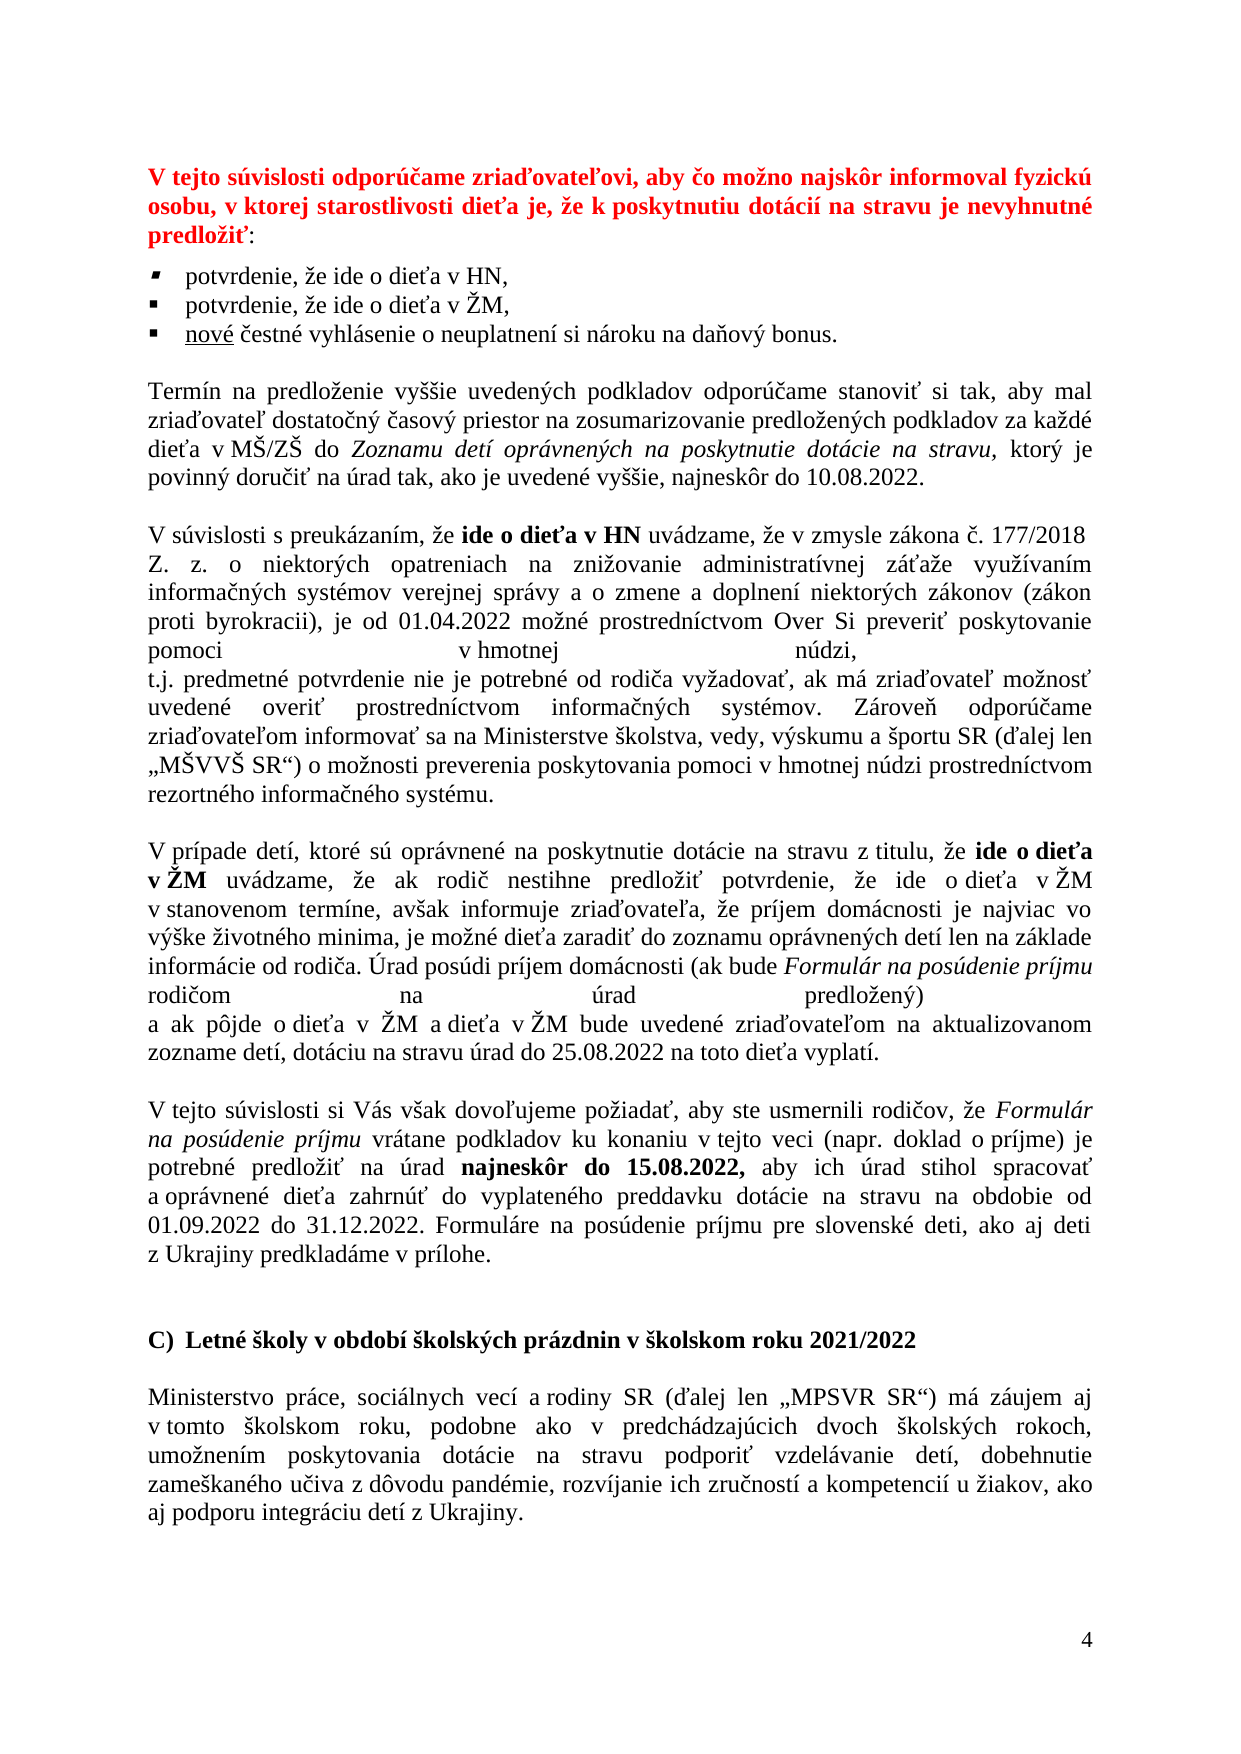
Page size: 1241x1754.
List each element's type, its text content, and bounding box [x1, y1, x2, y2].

list Letné školy v období školských prázdnin v školskom roku 2021/2022 [148, 1325, 1093, 1354]
text V prípade detí, ktoré sú oprávnené na poskytnutie dotácie na stravu z titulu, že ide o dieťa v ŽM uvádzame, že ak rodič nestihne predložiť potvrdenie, že ide o dieťa v ŽM v stanovenom termíne, avšak informuje zriaďovateľa, že príjem domácnosti je najviac vo výške životného minima, je možné dieťa zaradiť do zoznamu oprávnených detí len na základe informácie od rodiča. Úrad posúdi príjem domácnosti (ak bude Formulár na posúdenie príjmu rodičom na úrad predložený) a ak pôjde o dieťa v ŽM a dieťa v ŽM bude uvedené zriaďovateľom na aktualizovanom zozname detí, dotáciu na stravu úrad do 25.08.2022 na toto dieťa vyplatí. [148, 836, 1093, 1066]
list potvrdenie, že ide o dieťa v HN, [148, 261, 1093, 290]
text Termín na predloženie vyššie uvedených podkladov odporúčame stanoviť si tak, aby mal zriaďovateľ dostatočný časový priestor na zosumarizovanie predložených podkladov za každé dieťa v MŠ/ZŠ do Zoznamu detí oprávnených na poskytnutie dotácie na stravu, ktorý je povinný doručiť na úrad tak, ako je uvedené vyššie, najneskôr do 10.08.2022. [148, 376, 1093, 491]
list Ministerstvo práce, sociálnych vecí a rodiny SR (ďalej len „MPSVR SR“) má záujem aj v tomto školskom roku, podobne ako v predchádzajúcich dvoch školských rokoch, umožnením poskytovania dotácie na stravu podporiť vzdelávanie detí, dobehnutie zameškaného učiva z dôvodu pandémie, rozvíjanie ich zručností a kompetencií u žiakov, ako aj podporu integráciu detí z Ukrajiny. [148, 1382, 1093, 1526]
text V tejto súvislosti si Vás však dovoľujeme požiadať, aby ste usmernili rodičov, že Formulár na posúdenie príjmu vrátane podkladov ku konaniu v tejto veci (napr. doklad o príjme) je potrebné predložiť na úrad najneskôr do 15.08.2022, aby ich úrad stihol spracovať a oprávnené dieťa zahrnúť do vyplateného preddavku dotácie na stravu na obdobie od 01.09.2022 do 31.12.2022. Formuláre na posúdenie príjmu pre slovenské deti, ako aj deti z Ukrajiny predkladáme v prílohe. [148, 1095, 1093, 1267]
text V súvislosti s preukázaním, že ide o dieťa v HN uvádzame, že v zmysle zákona č. 177/2018 Z. z. o niektorých opatreniach na znižovanie administratívnej záťaže využívaním informačných systémov verejnej správy a o zmene a doplnení niektorých zákonov (zákon proti byrokracii), je od 01.04.2022 možné prostredníctvom Over Si preveriť poskytovanie pomoci v hmotnej núdzi, t.j. predmetné potvrdenie nie je potrebné od rodiča vyžadovať, ak má zriaďovateľ možnosť uvedené overiť prostredníctvom informačných systémov. Zároveň odporúčame zriaďovateľom informovať sa na Ministerstve školstva, vedy, výskumu a športu SR (ďalej len „MŠVVŠ SR“) o možnosti preverenia poskytovania pomoci v hmotnej núdzi prostredníctvom rezortného informačného systému. [148, 520, 1093, 807]
text V tejto súvislosti odporúčame zriaďovateľovi, aby čo možno najskôr informoval fyzickú osobu, v ktorej starostlivosti dieťa je, že k poskytnutiu dotácií na stravu je nevyhnutné predložiť: [148, 162, 1093, 249]
list potvrdenie, že ide o dieťa v ŽM, [148, 290, 1093, 319]
list nové čestné vyhlásenie o neuplatnení si nároku na daňový bonus. [148, 319, 1093, 347]
